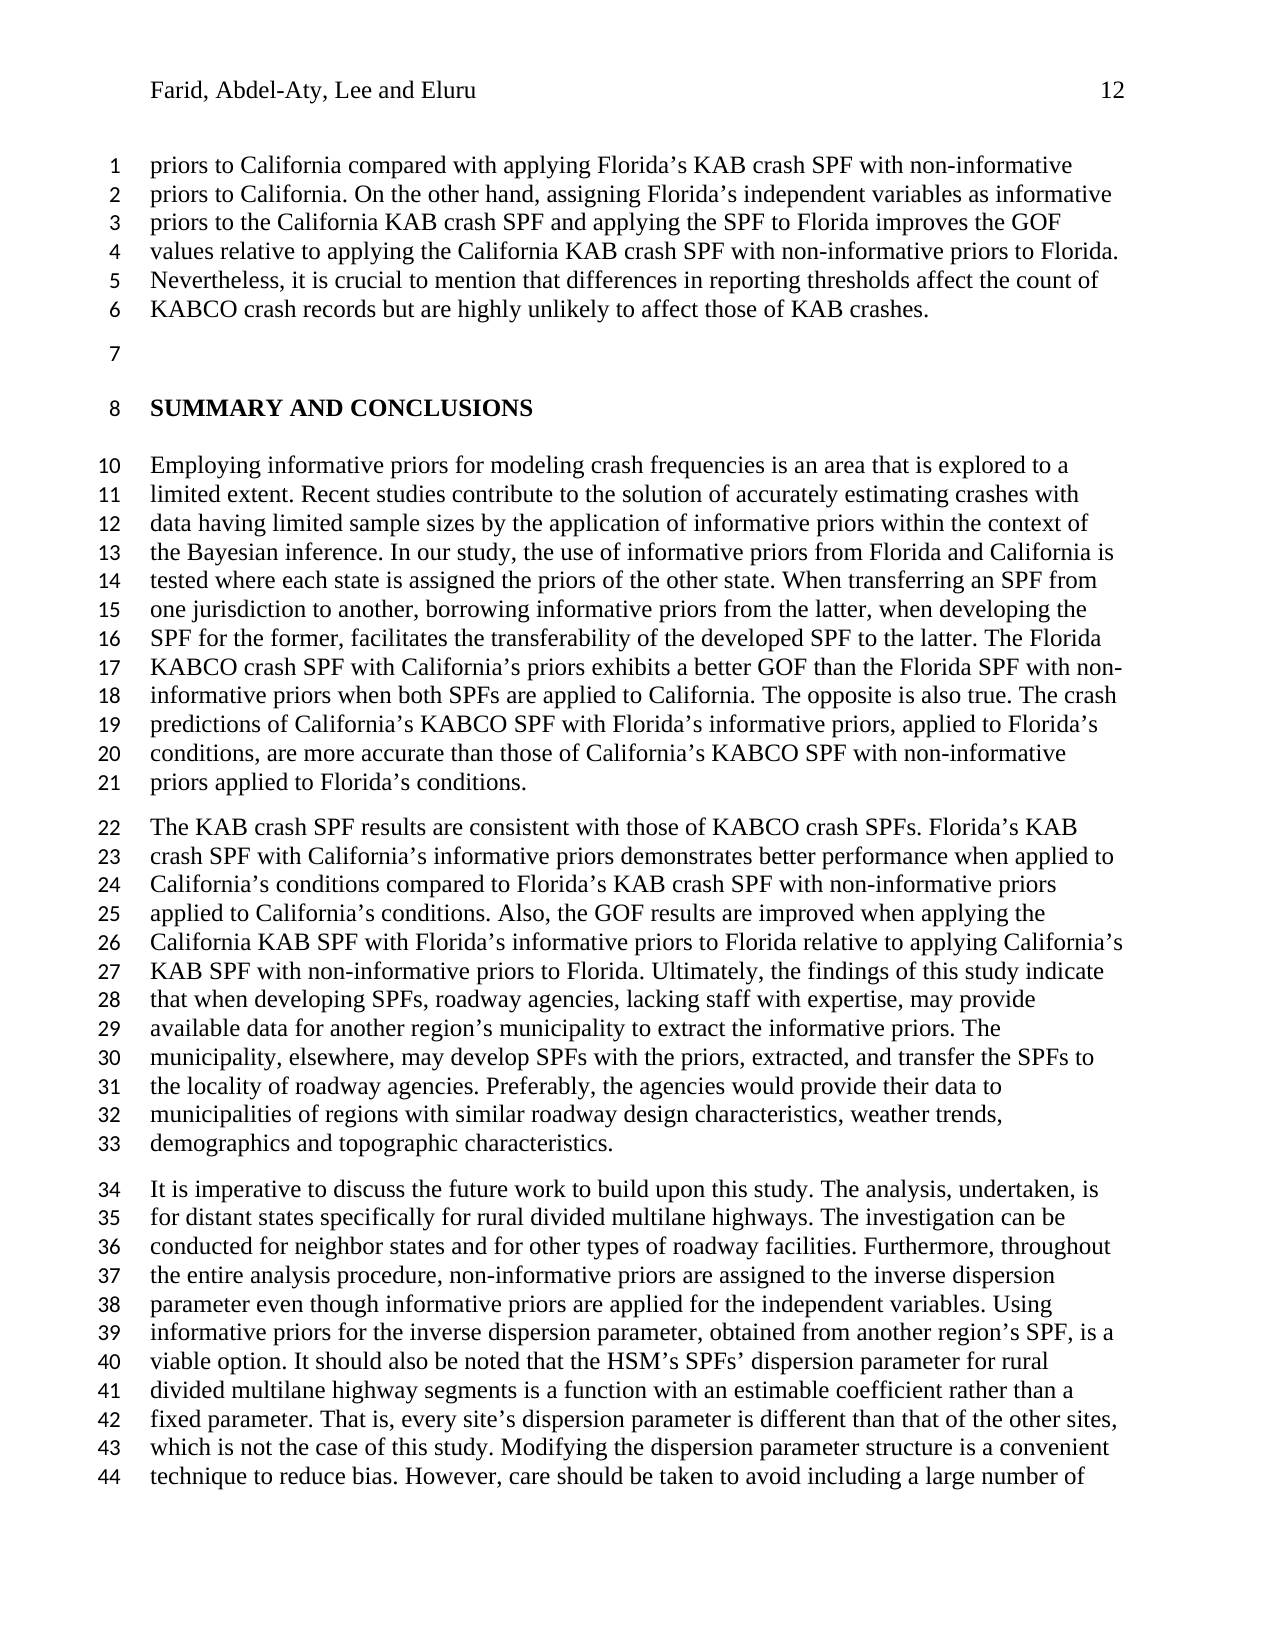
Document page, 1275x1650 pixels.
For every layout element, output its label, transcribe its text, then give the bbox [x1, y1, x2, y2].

text The KAB crash SPF results are consistent with those of KABCO crash SPFs. Florida’s KAB crash SPF with California’s informative priors demonstrates better performance when applied to California’s conditions compared to Florida’s KAB crash SPF with non-informative priors applied to California’s conditions. Also, the GOF results are improved when applying the California KAB SPF with Florida’s informative priors to Florida relative to applying California’s KAB SPF with non-informative priors to Florida. Ultimately, the findings of this study indicate that when developing SPFs, roadway agencies, lacking staff with expertise, may provide available data for another region’s municipality to extract the informative priors. The municipality, elsewhere, may develop SPFs with the priors, extracted, and transfer the SPFs to the locality of roadway agencies. Preferably, the agencies would provide their data to municipalities of regions with similar roadway design characteristics, weather trends, demographics and topographic characteristics. [150, 812, 1125, 1157]
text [150, 1174, 1125, 1490]
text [150, 150, 1125, 322]
subtitle Summary and Conclusions [150, 393, 1125, 450]
text Employing informative priors for modeling crash frequencies is an area that is explored to a limited extent. Recent studies contribute to the solution of accurately estimating crashes with data having limited sample sizes by the application of informative priors within the context of the Bayesian inference. In our study, the use of informative priors from Florida and California is tested where each state is assigned the priors of the other state. When transferring an SPF from one jurisdiction to another, borrowing informative priors from the latter, when developing the SPF for the former, facilitates the transferability of the developed SPF to the latter. The Florida KABCO crash SPF with California’s priors exhibits a better GOF than the Florida SPF with non-informative priors when both SPFs are applied to California. The opposite is also true. The crash predictions of California’s KABCO SPF with Florida’s informative priors, applied to Florida’s conditions, are more accurate than those of California’s KABCO SPF with non-informative priors applied to Florida’s conditions. [150, 450, 1125, 795]
